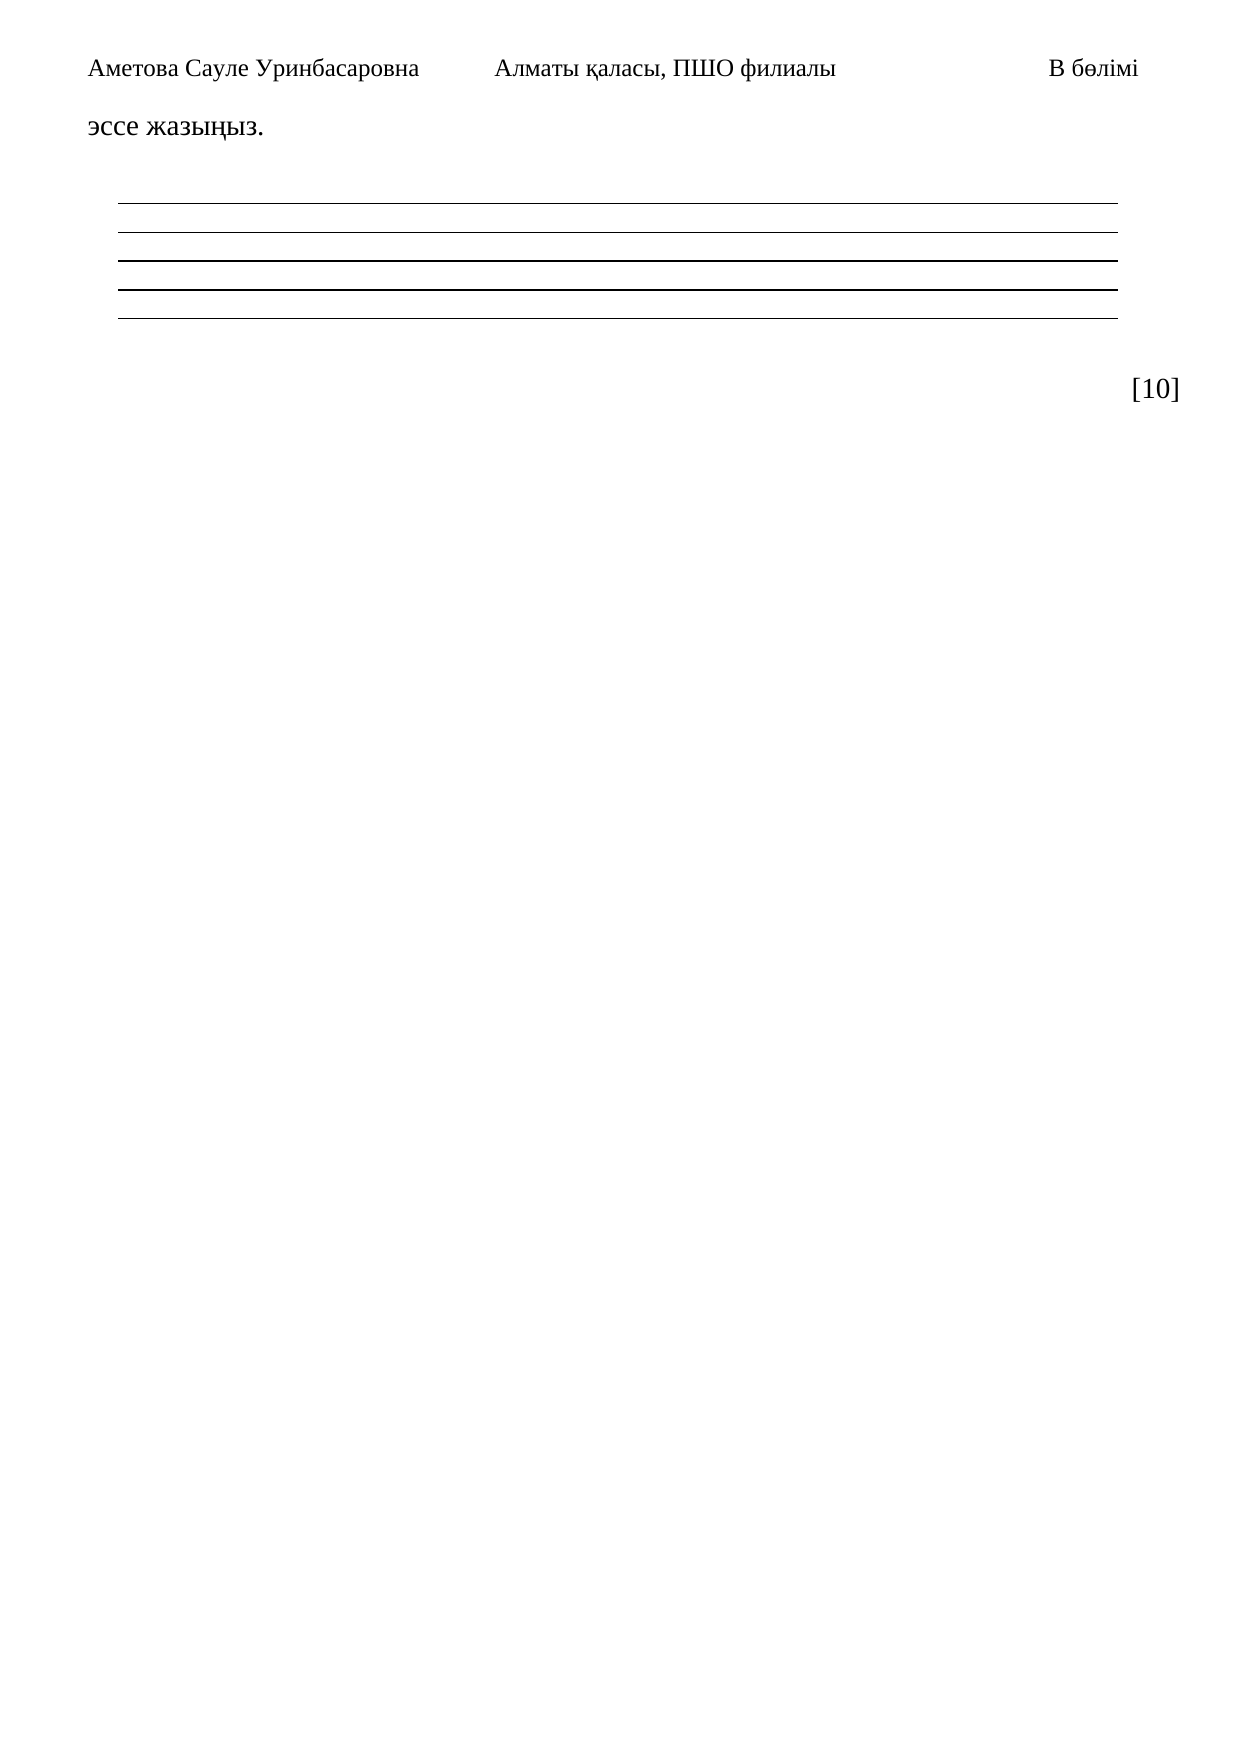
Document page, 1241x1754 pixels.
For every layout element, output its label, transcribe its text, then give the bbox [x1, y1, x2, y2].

text [10] [87, 354, 1180, 404]
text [87, 108, 1155, 142]
